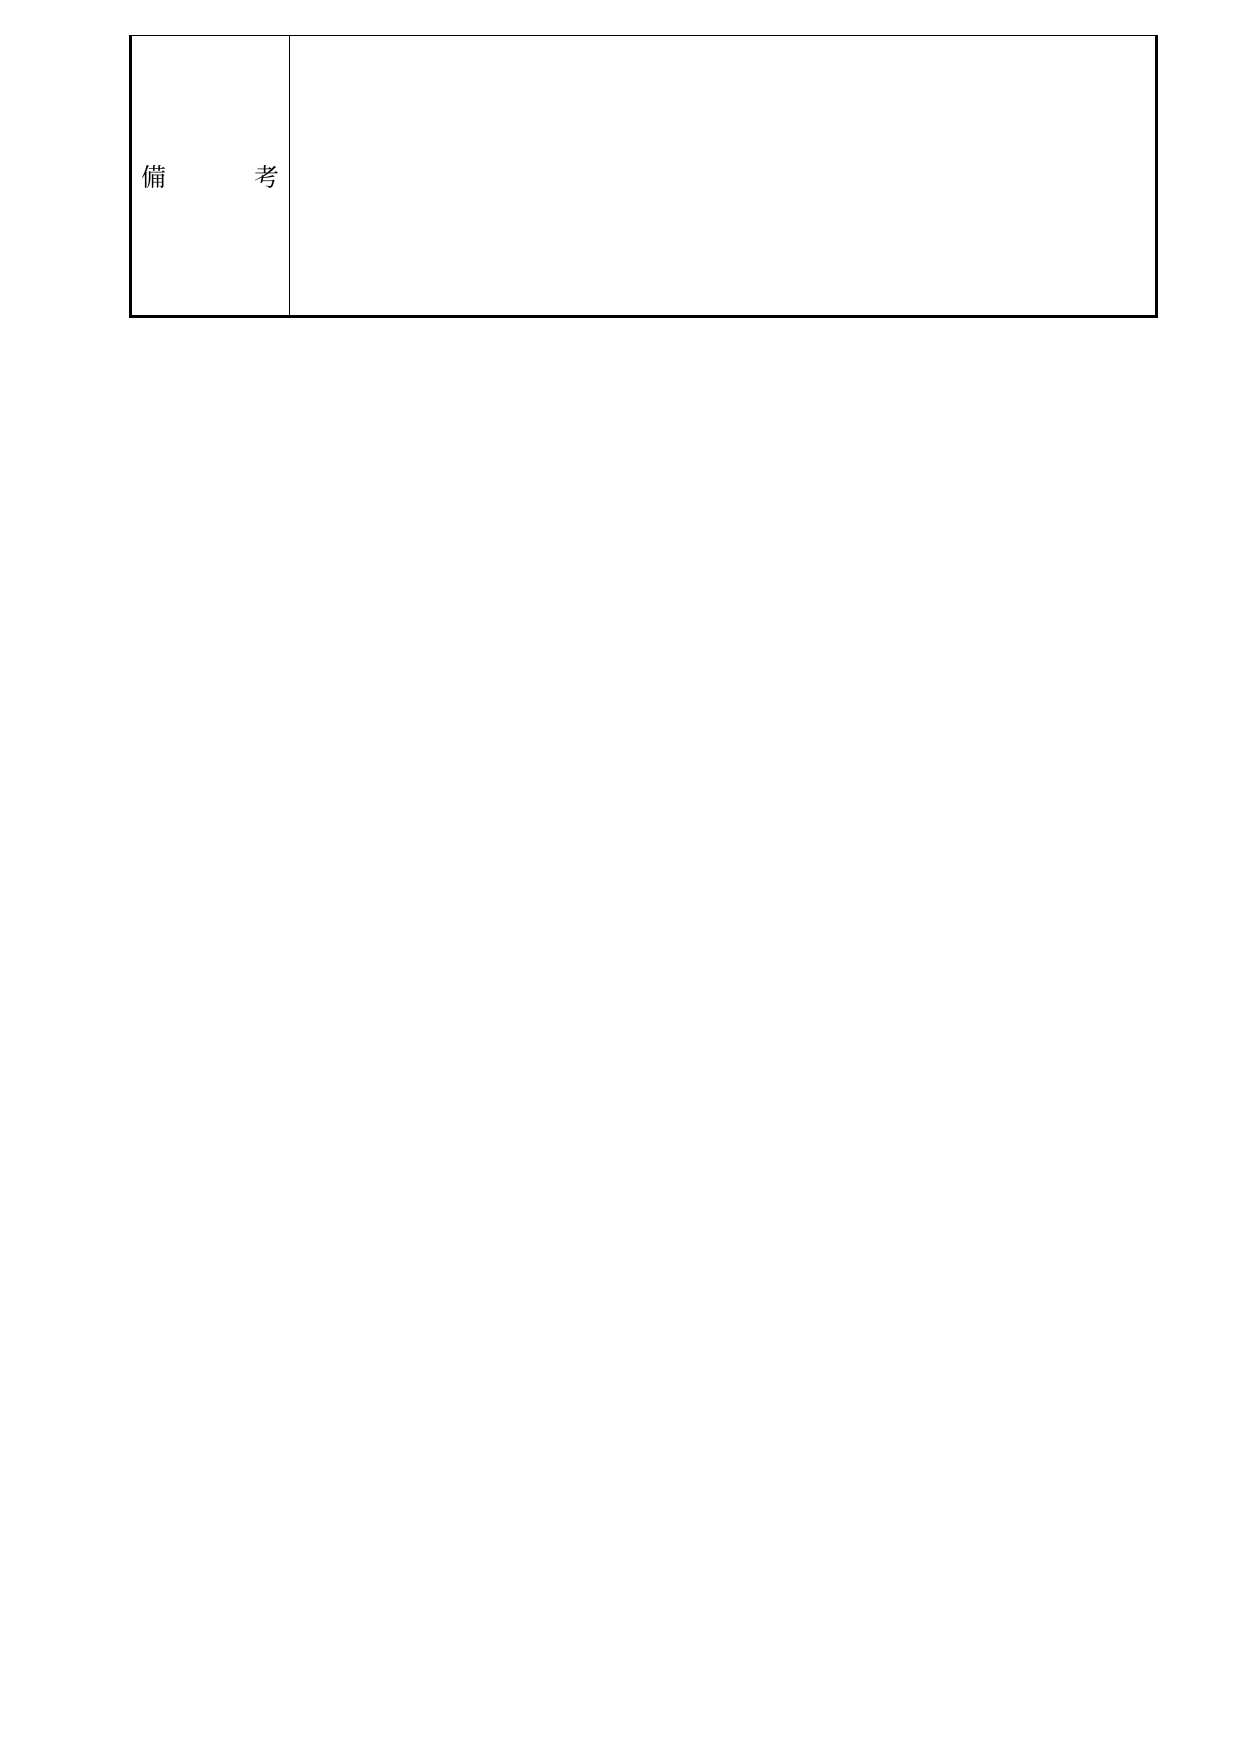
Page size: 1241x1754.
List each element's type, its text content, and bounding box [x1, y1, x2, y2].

table_cell 備考 [132, 36, 289, 315]
table_cell [290, 36, 1155, 315]
